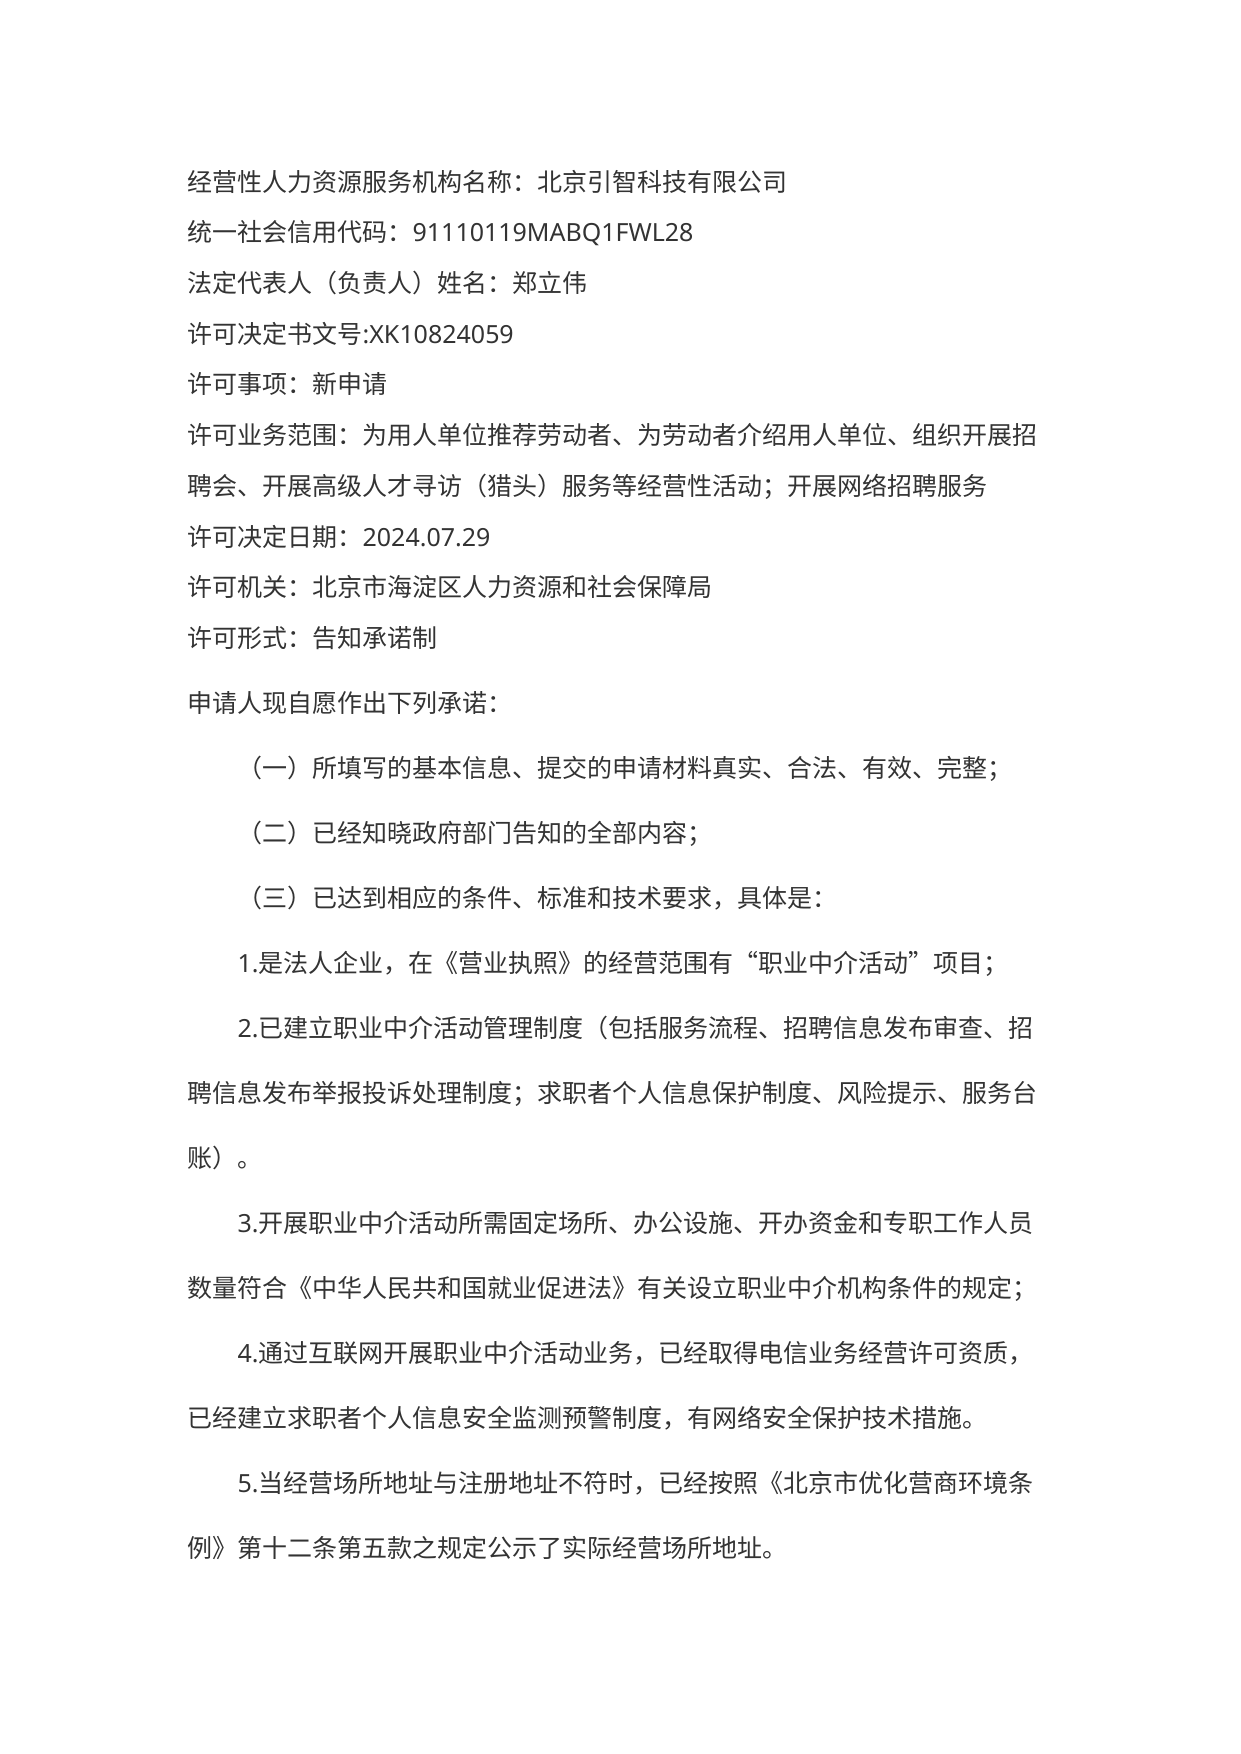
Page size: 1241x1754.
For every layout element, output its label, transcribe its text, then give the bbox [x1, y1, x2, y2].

text 3.开展职业中介活动所需固定场所、办公设施、开办资金和专职工作人员数量符合《中华人民共和国就业促进法》有关设立职业中介机构条件的规定； [187, 1189, 1053, 1319]
text （三）已达到相应的条件、标准和技术要求，具体是： [187, 864, 1053, 929]
text 许可业务范围：为用人单位推荐劳动者、为劳动者介绍用人单位、组织开展招聘会、开展高级人才寻访（猎头）服务等经营性活动；开展网络招聘服务 [187, 416, 1053, 503]
text （二）已经知晓政府部门告知的全部内容； [187, 799, 1053, 864]
text 许可事项：新申请 [187, 365, 1053, 401]
text 1.是法人企业，在《营业执照》的经营范围有“职业中介活动”项目； [187, 929, 1053, 994]
text 法定代表人（负责人）姓名：郑立伟 [187, 263, 1053, 300]
text 2.已建立职业中介活动管理制度（包括服务流程、招聘信息发布审查、招聘信息发布举报投诉处理制度；求职者个人信息保护制度、风险提示、服务台账）。 [187, 994, 1053, 1189]
text （一）所填写的基本信息、提交的申请材料真实、合法、有效、完整； [187, 734, 1053, 799]
text 申请人现自愿作出下列承诺： [187, 669, 1053, 734]
text 许可形式：告知承诺制 [187, 618, 1053, 655]
text 许可决定书文号:XK10824059 [187, 314, 1053, 350]
text 5.当经营场所地址与注册地址不符时，已经按照《北京市优化营商环境条例》第十二条第五款之规定公示了实际经营场所地址。 [187, 1449, 1053, 1579]
text 许可决定日期：2024.07.29 [187, 517, 1053, 553]
text 经营性人力资源服务机构名称：北京引智科技有限公司 [187, 162, 1053, 198]
text 4.通过互联网开展职业中介活动业务，已经取得电信业务经营许可资质，已经建立求职者个人信息安全监测预警制度，有网络安全保护技术措施。 [187, 1319, 1053, 1449]
text 统一社会信用代码：91110119MABQ1FWL28 [187, 213, 1053, 249]
text 许可机关：北京市海淀区人力资源和社会保障局 [187, 568, 1053, 604]
